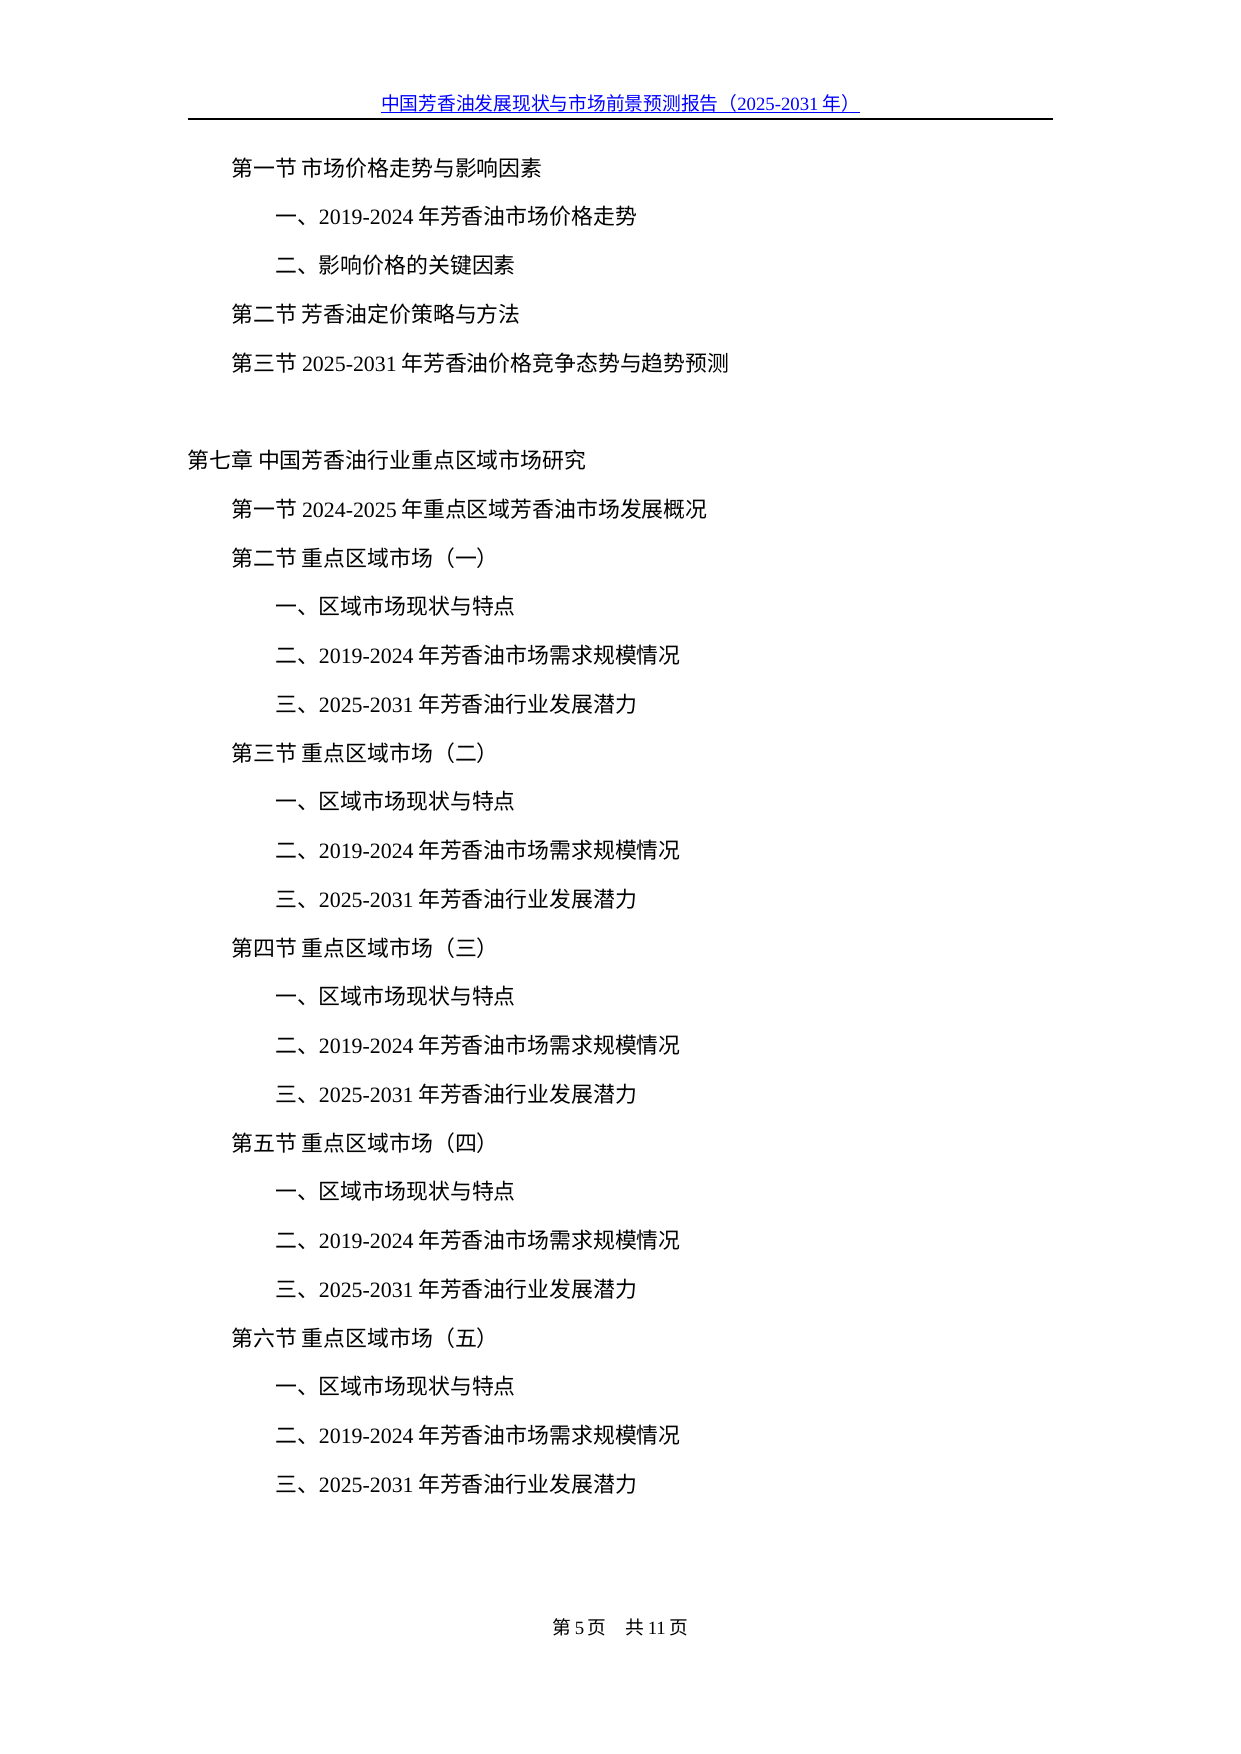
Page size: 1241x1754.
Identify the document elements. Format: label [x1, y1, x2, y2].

text [187, 150, 1053, 1499]
